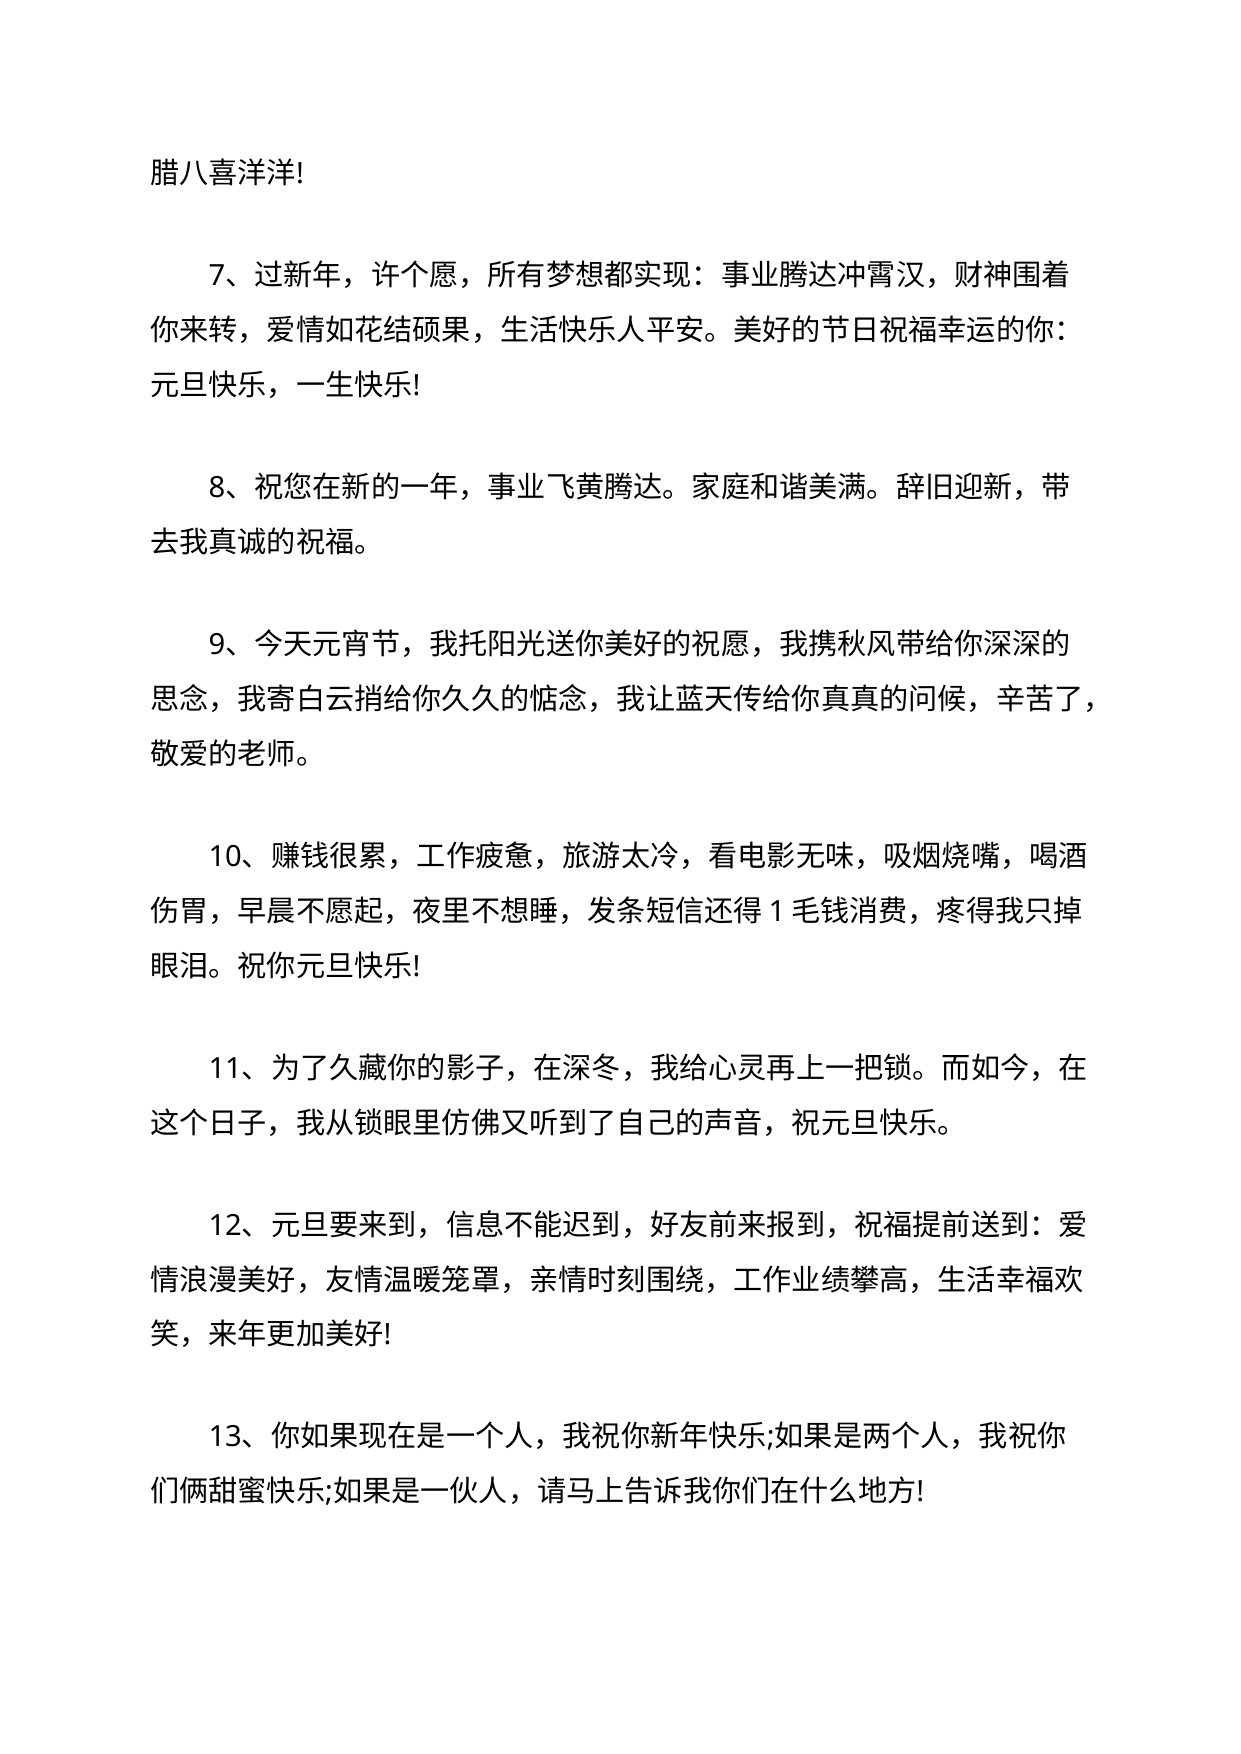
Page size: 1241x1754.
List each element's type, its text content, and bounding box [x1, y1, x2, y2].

text 12、元旦要来到，信息不能迟到，好友前来报到，祝福提前送到：爱情浪漫美好，友情温暖笼罩，亲情时刻围绕，工作业绩攀高，生活幸福欢笑，来年更加美好! [150, 1201, 1090, 1353]
text 9、今天元宵节，我托阳光送你美好的祝愿，我携秋风带给你深深的思念，我寄白云捎给你久久的惦念，我让蓝天传给你真真的问候，辛苦了，敬爱的老师。 [150, 621, 1090, 773]
text 13、你如果现在是一个人，我祝你新年快乐;如果是两个人，我祝你们俩甜蜜快乐;如果是一伙人，请马上告诉我你们在什么地方! [150, 1413, 1090, 1510]
text 8、祝您在新的一年，事业飞黄腾达。家庭和谐美满。辞旧迎新，带去我真诚的祝福。 [150, 464, 1090, 561]
text 10、赚钱很累，工作疲惫，旅游太冷，看电影无味，吸烟烧嘴，喝酒伤胃，早晨不愿起，夜里不想睡，发条短信还得1毛钱消费，疼得我只掉眼泪。祝你元旦快乐! [150, 832, 1090, 985]
text 11、为了久藏你的影子，在深冬，我给心灵再上一把锁。而如今，在这个日子，我从锁眼里仿佛又听到了自己的声音，祝元旦快乐。 [150, 1044, 1090, 1142]
text 7、过新年，许个愿，所有梦想都实现：事业腾达冲霄汉，财神围着你来转，爱情如花结硕果，生活快乐人平安。美好的节日祝福幸运的你：元旦快乐，一生快乐! [150, 252, 1090, 404]
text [150, 150, 1090, 192]
